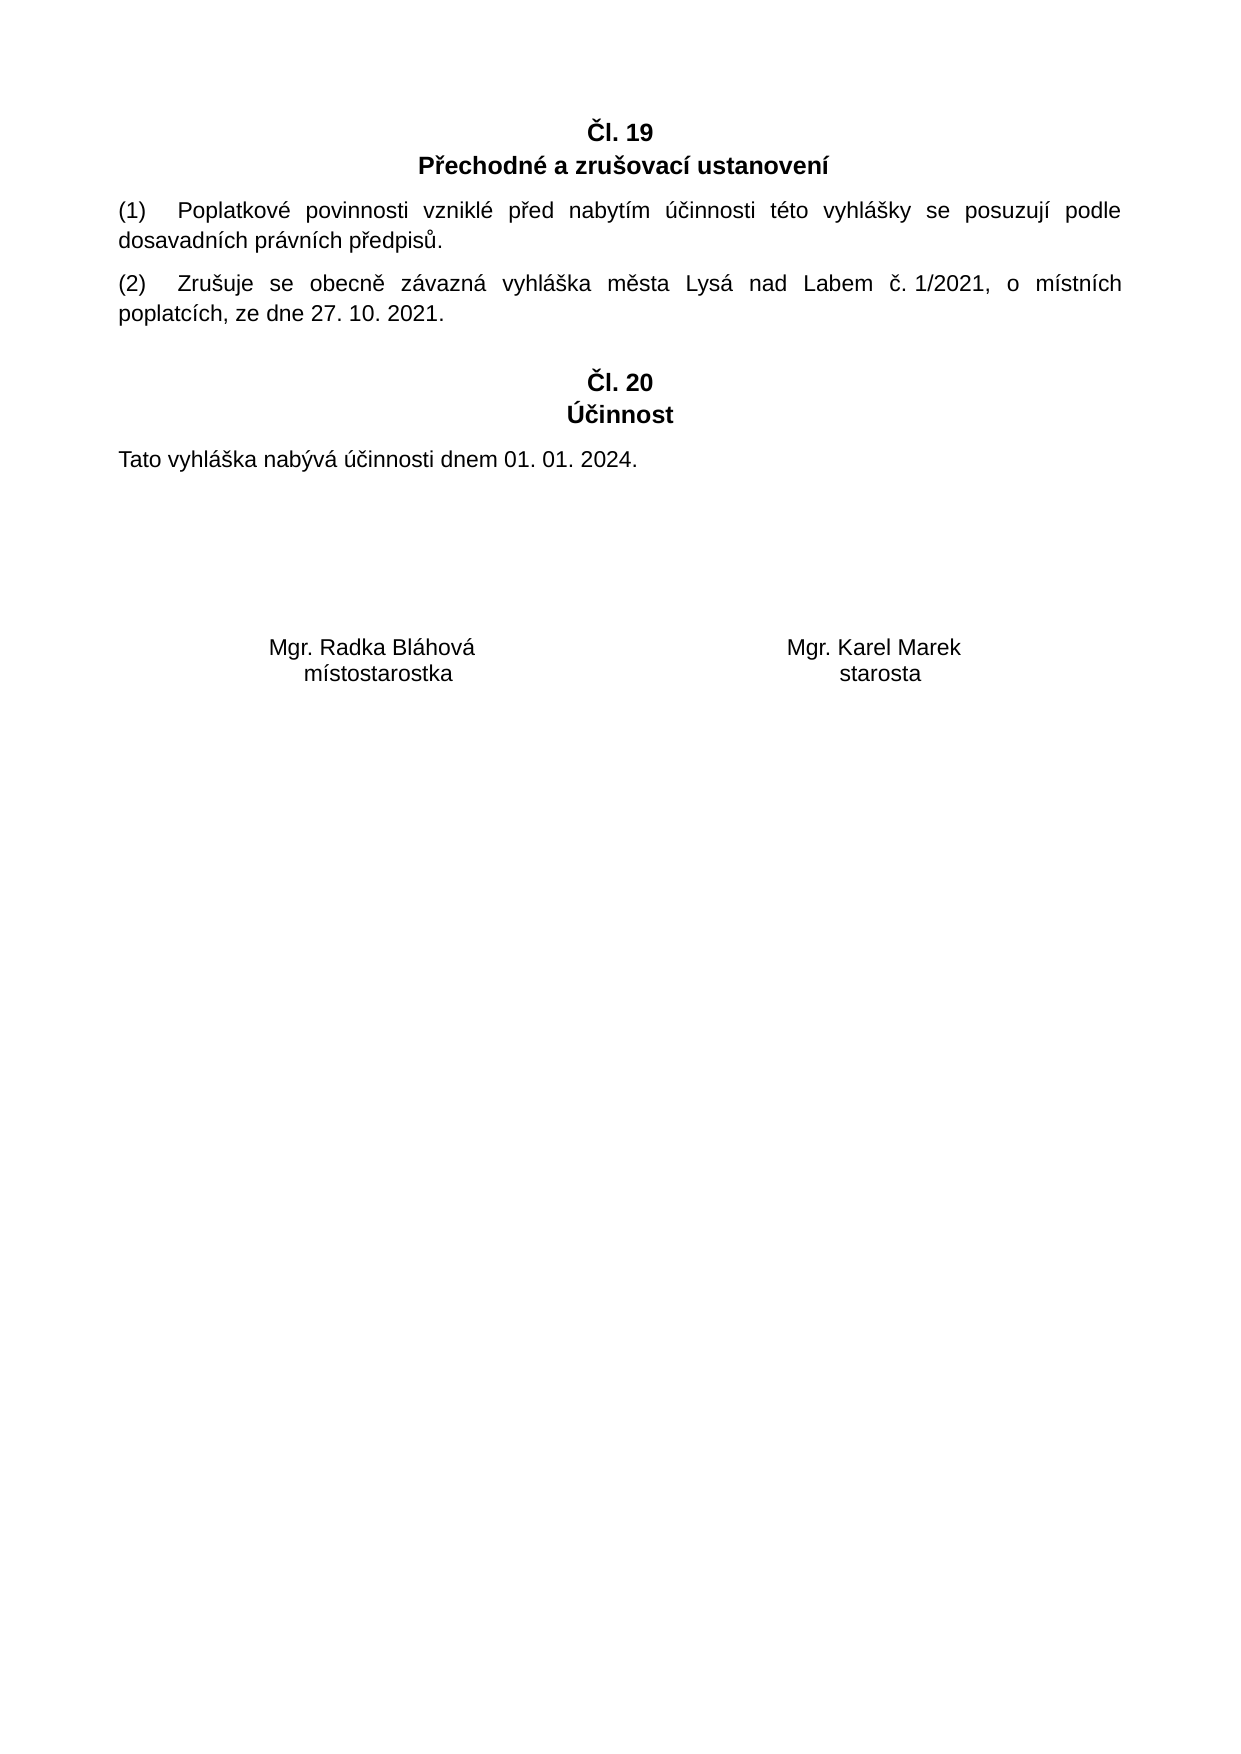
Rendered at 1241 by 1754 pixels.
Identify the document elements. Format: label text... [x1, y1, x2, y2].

table_header Mgr. Karel Marek starosta [626, 574, 1128, 692]
subtitle Čl. 19 Přechodné a zrušovací ustanovení [118, 118, 1122, 180]
list Zrušuje se obecně závazná vyhláška města Lysá nad Labem č. 1/2021, o místních poplatcích, ze dne 27. 10. 2021. [118, 269, 1122, 326]
list Poplatkové povinnosti vzniklé před nabytím účinnosti této vyhlášky se posuzují podle dosavadních právních předpisů. [118, 197, 1122, 253]
subtitle Čl. 20 Účinnost [118, 367, 1122, 429]
text Tato vyhláška nabývá účinnosti dnem 01. 01. 2024. [118, 446, 1122, 472]
table_header Mgr. Radka Bláhová místostarostka [124, 574, 626, 692]
